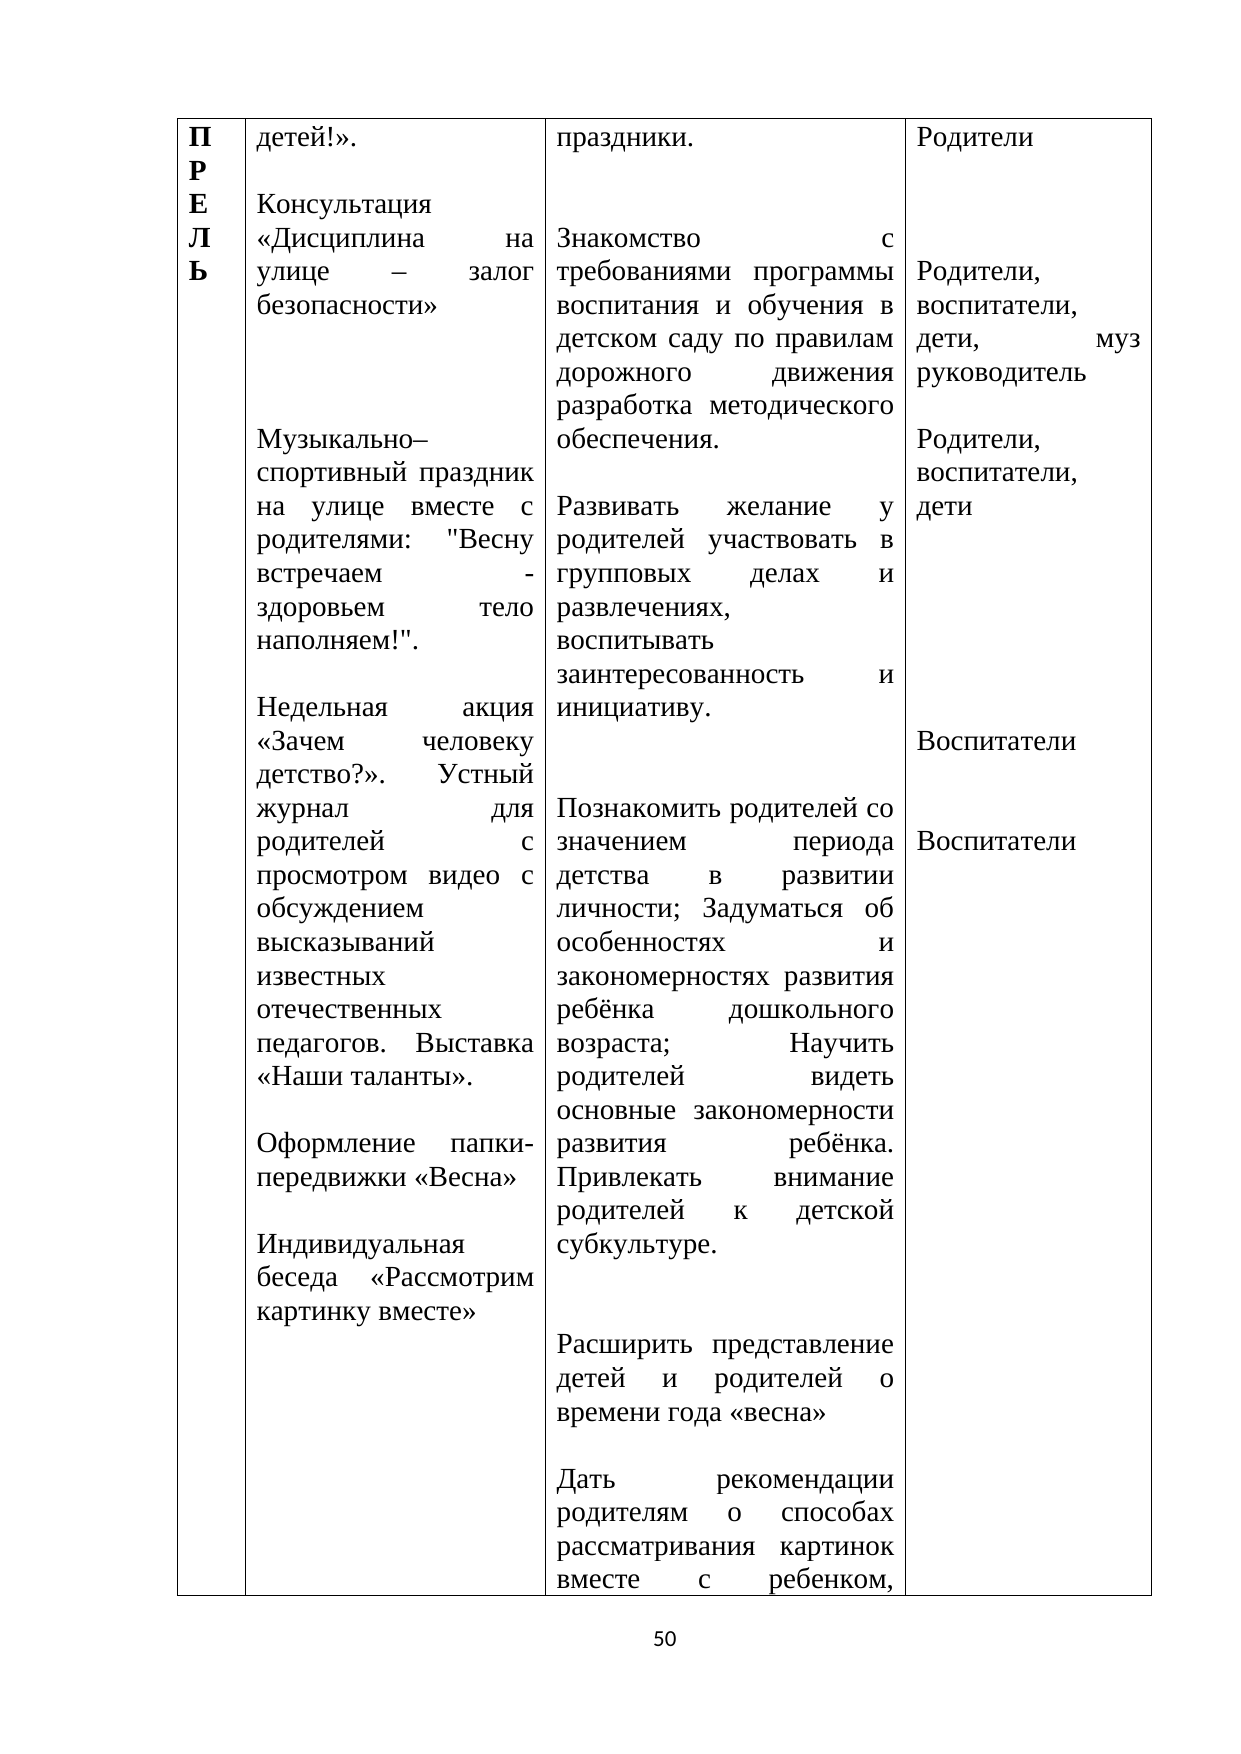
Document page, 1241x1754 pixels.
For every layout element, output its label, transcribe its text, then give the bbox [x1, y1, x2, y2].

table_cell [906, 119, 1151, 1595]
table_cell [546, 119, 905, 1595]
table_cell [246, 119, 545, 1595]
table_cell А П Р Е Л Ь [178, 119, 245, 1595]
